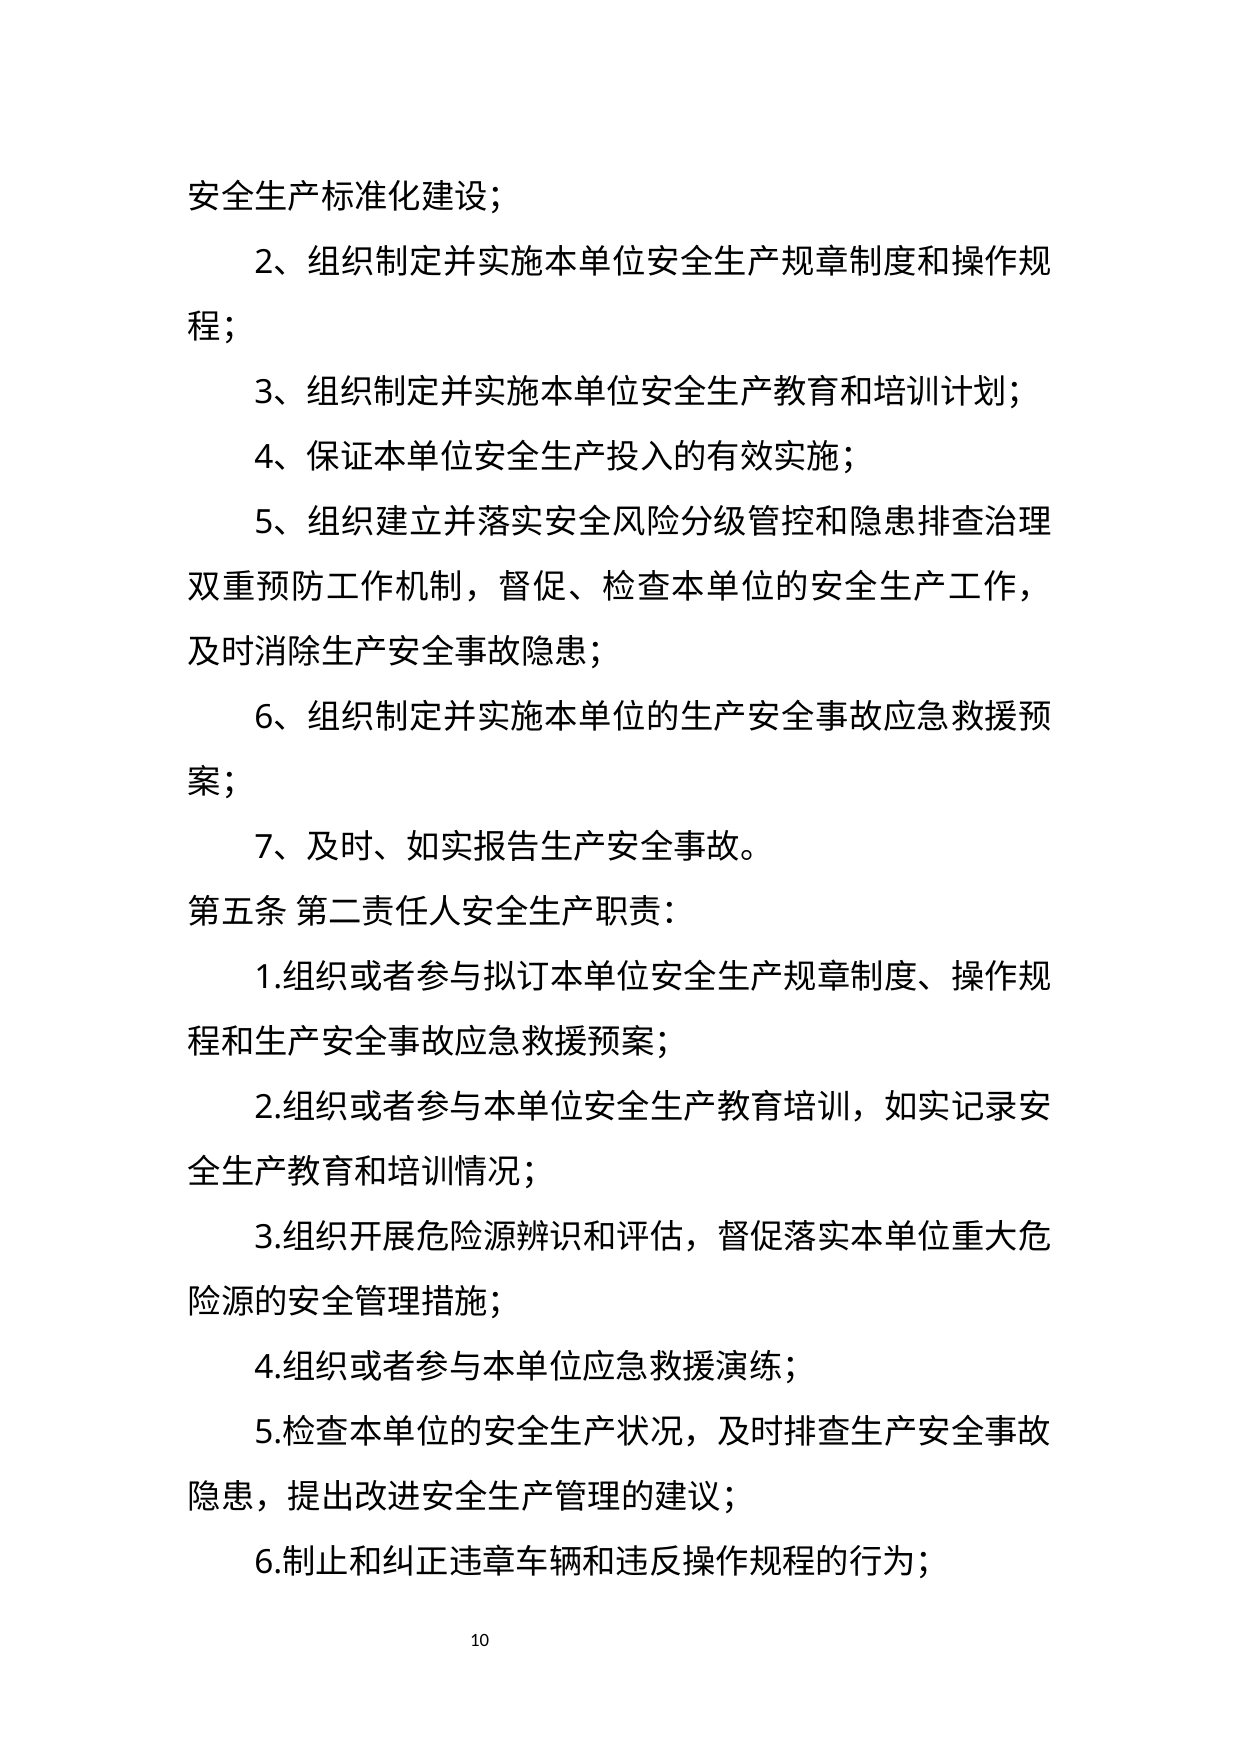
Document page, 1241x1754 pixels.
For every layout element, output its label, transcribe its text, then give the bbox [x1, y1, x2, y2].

text 4.组织或者参与本单位应急救援演练； [187, 1332, 1053, 1397]
list 6.制止和纠正违章车辆和违反操作规程的行为； [187, 1527, 1053, 1592]
list 4、保证本单位安全生产投入的有效实施； [187, 422, 1053, 487]
list 7、及时、如实报告生产安全事故。 [187, 812, 1053, 877]
list 5、组织建立并落实安全风险分级管控和隐患排查治理双重预防工作机制，督促、检查本单位的安全生产工作，及时消除生产安全事故隐患； [187, 487, 1053, 682]
text 3.组织开展危险源辨识和评估，督促落实本单位重大危险源的安全管理措施； [187, 1202, 1053, 1332]
list 6、组织制定并实施本单位的生产安全事故应急救援预案； [187, 682, 1053, 812]
text 1.组织或者参与拟订本单位安全生产规章制度、操作规程和生产安全事故应急救援预案； [187, 942, 1053, 1072]
text 2.组织或者参与本单位安全生产教育培训，如实记录安全生产教育和培训情况； [187, 1072, 1053, 1202]
list 第五条 第二责任人安全生产职责： [187, 877, 1053, 942]
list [187, 162, 1053, 227]
list 2、组织制定并实施本单位安全生产规章制度和操作规程； [187, 227, 1053, 357]
text 5.检查本单位的安全生产状况，及时排查生产安全事故隐患，提出改进安全生产管理的建议； [187, 1397, 1053, 1527]
list 3、组织制定并实施本单位安全生产教育和培训计划； [187, 357, 1053, 422]
